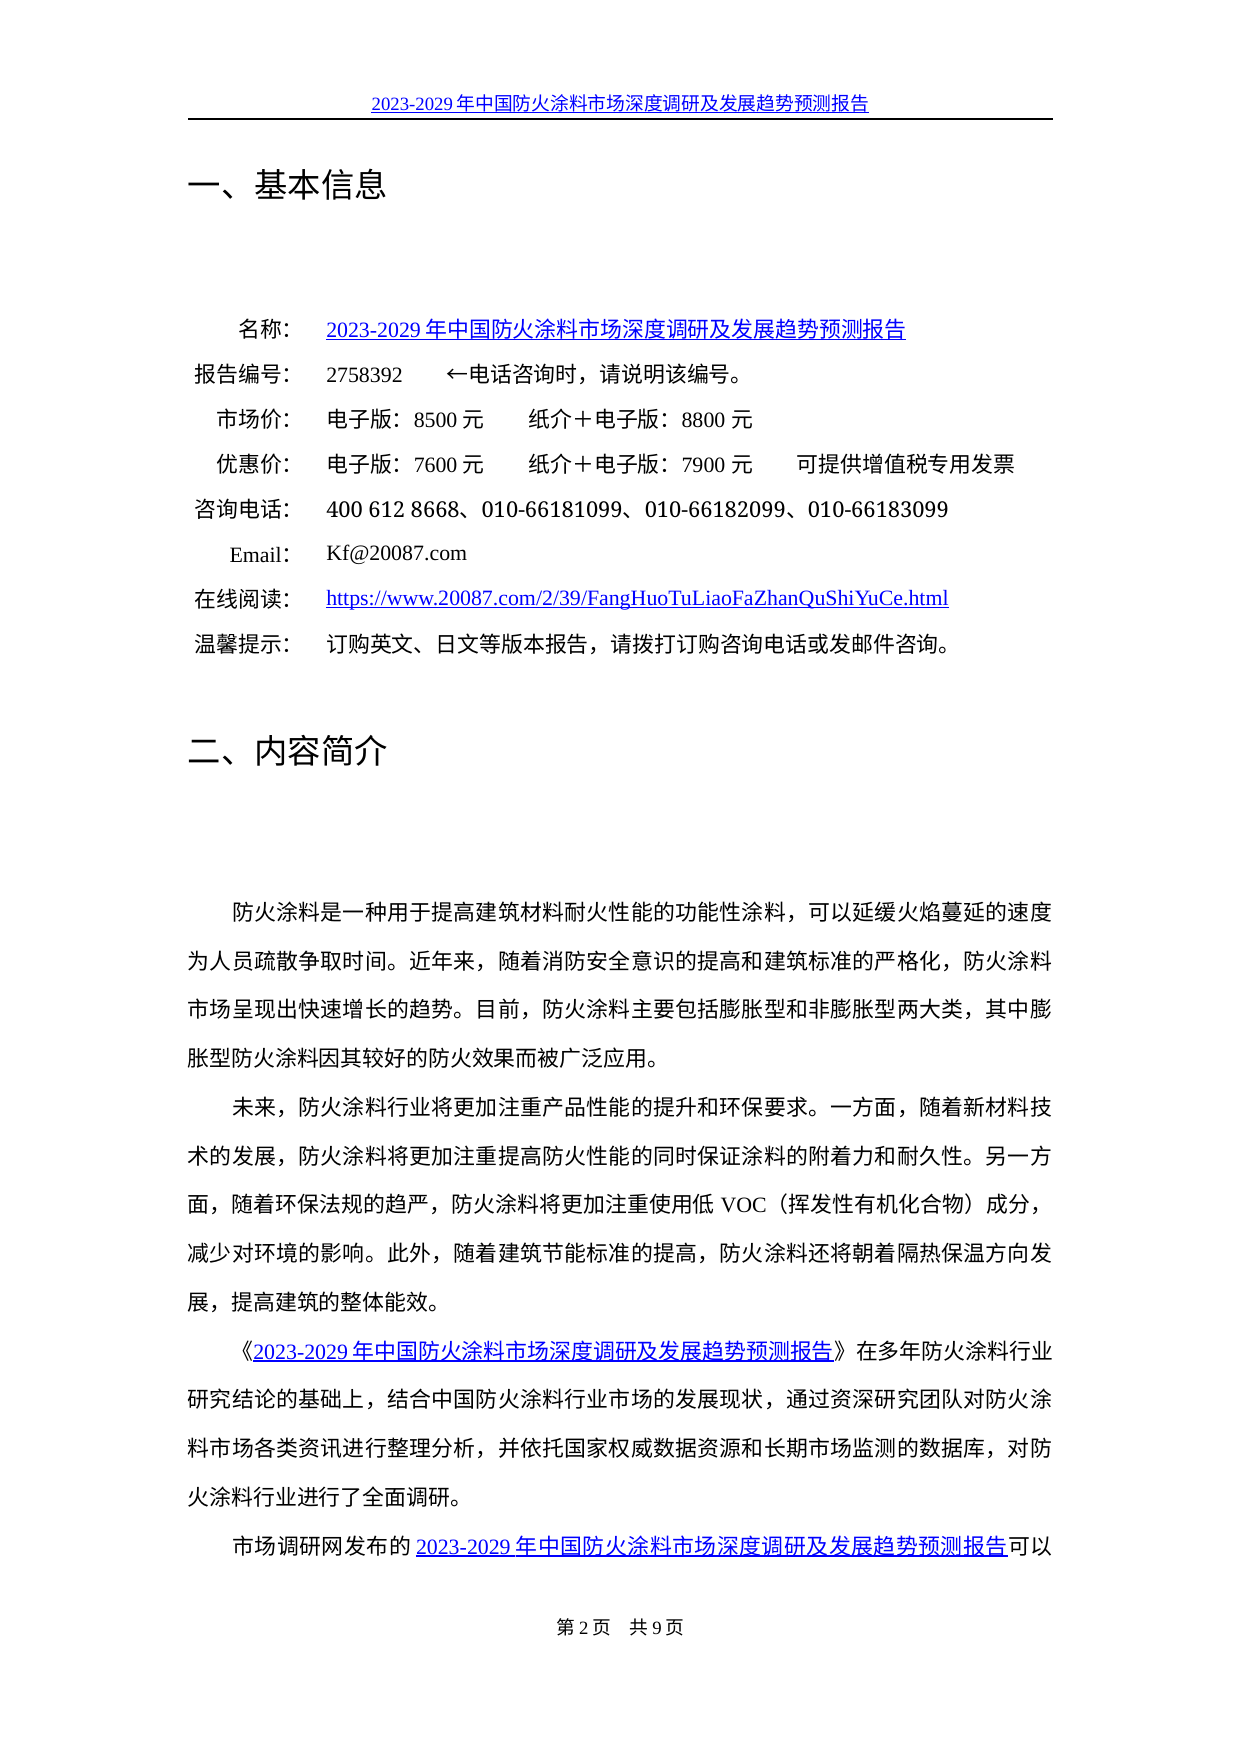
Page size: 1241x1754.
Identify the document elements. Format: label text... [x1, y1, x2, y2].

table_cell 订购英文、日文等版本报告，请拨打订购咨询电话或发邮件咨询。 [315, 627, 1073, 672]
table_cell 2758392 ←电话咨询时，请说明该编号。 [315, 357, 1073, 402]
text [187, 894, 1053, 1561]
table_cell 电子版：7600 元 纸介＋电子版：7900 元 可提供增值税专用发票 [315, 447, 1073, 492]
table_cell 电子版：8500 元 纸介＋电子版：8800 元 [315, 402, 1073, 447]
table_cell 报告编号： [167, 357, 315, 402]
title 二、内容简介 [187, 717, 1053, 782]
table_cell 温馨提示： [167, 627, 315, 672]
table_header 名称： [167, 312, 315, 357]
title 一、基本信息 [187, 150, 1053, 215]
table_cell Email： [167, 537, 315, 582]
table_header 2023-2029年中国防火涂料市场深度调研及发展趋势预测报告 [315, 312, 1073, 357]
table_cell 优惠价： [167, 447, 315, 492]
table_cell [315, 582, 1073, 627]
table_cell 400 612 8668、010-66181099、010-66182099、010-66183099 [315, 492, 1073, 537]
table_cell 市场价： [167, 402, 315, 447]
table_cell 咨询电话： [167, 492, 315, 537]
table_cell Kf@20087.com [315, 537, 1073, 582]
table_cell 在线阅读： [167, 582, 315, 627]
